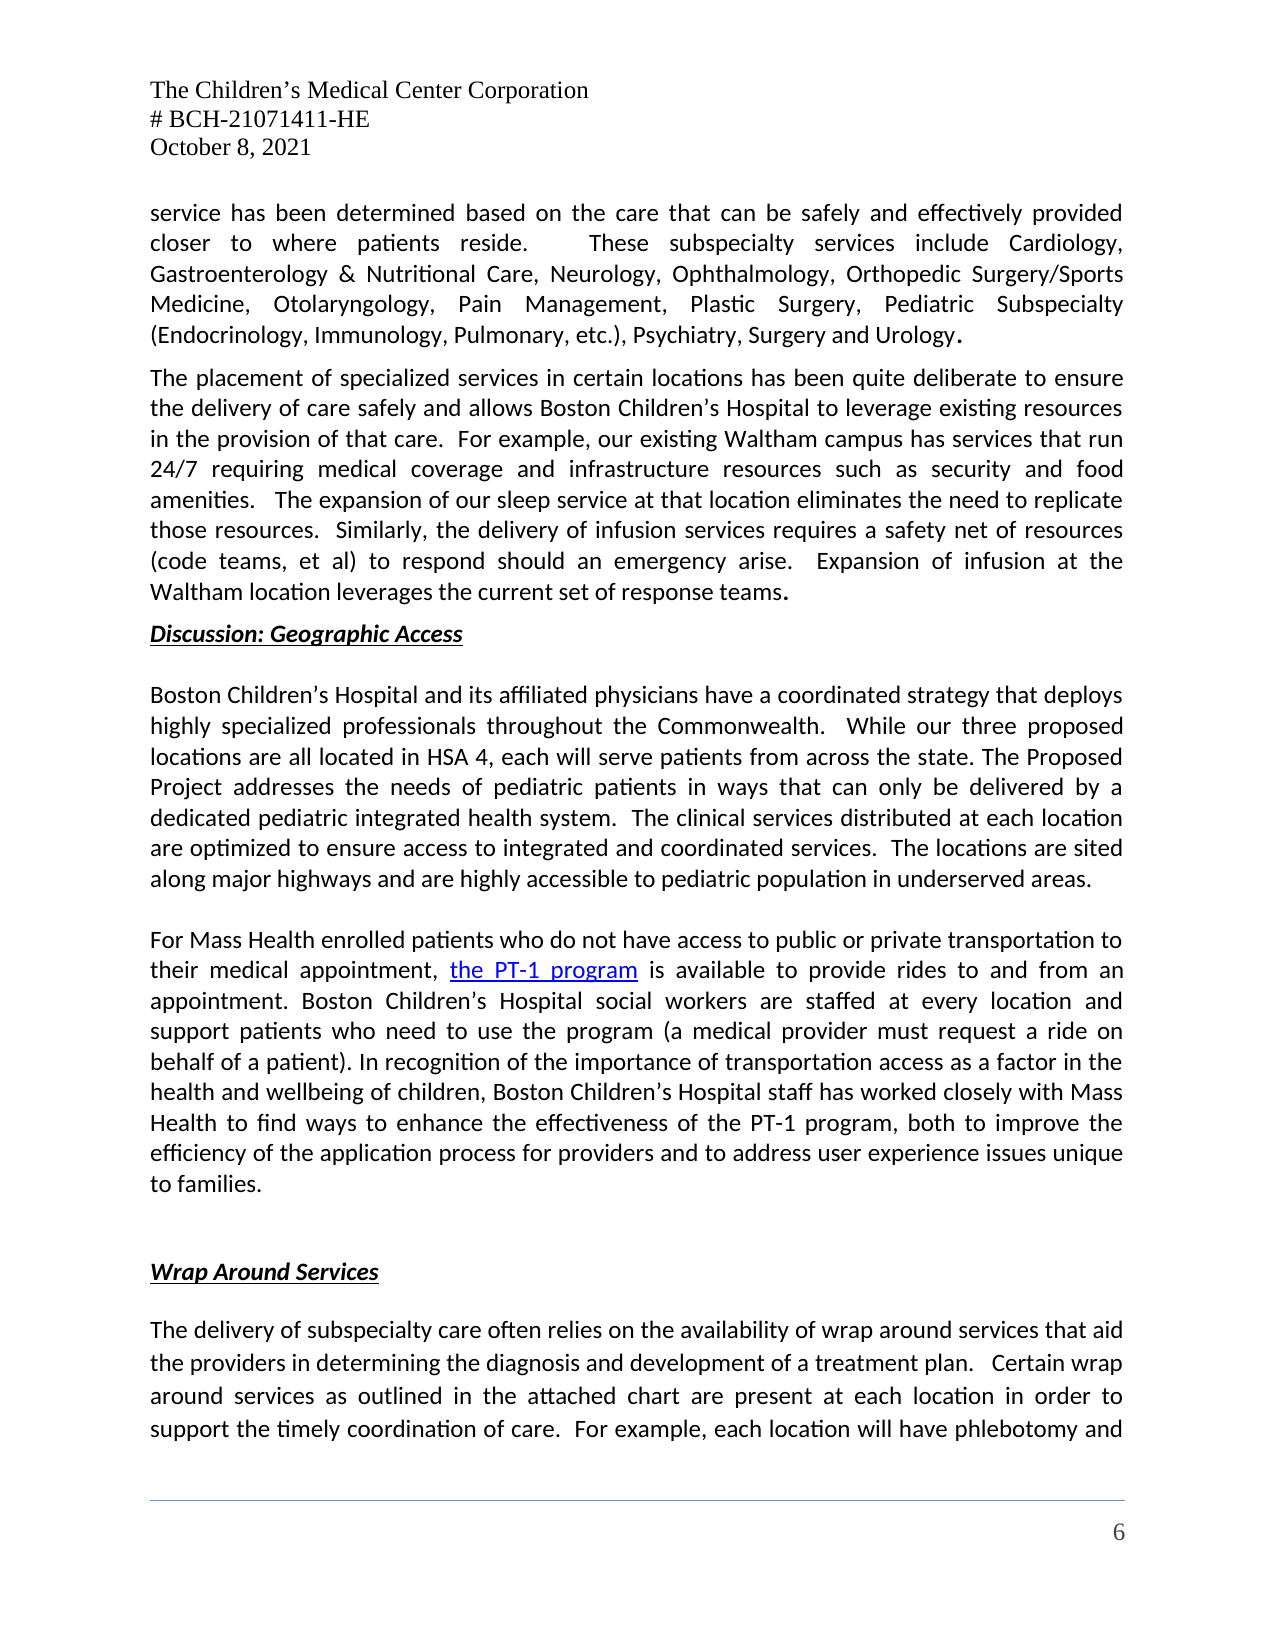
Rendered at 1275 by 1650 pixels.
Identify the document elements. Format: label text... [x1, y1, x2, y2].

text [150, 1314, 1125, 1444]
text For Mass Health enrolled patients who do not have access to public or private transportation to their medical appointment, the PT-1 program is available to provide rides to and from an appointment. Boston Children’s Hospital social workers are staffed at every location and support patients who need to use the program (a medical provider must request a ride on behalf of a patient). In recognition of the importance of transportation access as a factor in the health and wellbeing of children, Boston Children’s Hospital staff has worked closely with Mass Health to find ways to enhance the effectiveness of the PT-1 program, both to improve the efficiency of the application process for providers and to address user experience issues unique to families. [150, 924, 1125, 1198]
text Discussion: Geographic Access [150, 619, 1125, 649]
text As reported by the American Academy of Pediatrics, 21.1% of children in the Commonwealth have special health care needs. Many of the children and families referred to Boston Children’s are living with multiple chronic conditions. Managing that medical complexity through specialized and interdisciplinary pediatric care teams is vital to maintaining and improving health outcomes and quality of life. BCH affiliated pediatric subspecialists will provide care at each of the Proposed Project sites. The mix and size of each subspecialty service has been determined based on the care that can be safely and effectively provided closer to where patients reside. These subspecialty services include Cardiology, Gastroenterology & Nutritional Care, Neurology, Ophthalmology, Orthopedic Surgery/Sports Medicine, Otolaryngology, Pain Management, Plastic Surgery, Pediatric Subspecialty (Endocrinology, Immunology, Pulmonary, etc.), Psychiatry, Surgery and Urology. [150, 197, 1125, 349]
text The placement of specialized services in certain locations has been quite deliberate to ensure the delivery of care safely and allows Boston Children’s Hospital to leverage existing resources in the provision of that care. For example, our existing Waltham campus has services that run 24/7 requiring medical coverage and infrastructure resources such as security and food amenities. The expansion of our sleep service at that location eliminates the need to replicate those resources. Similarly, the delivery of infusion services requires a safety net of resources (code teams, et al) to respond should an emergency arise. Expansion of infusion at the Waltham location leverages the current set of response teams. [150, 362, 1125, 606]
text Boston Children’s Hospital and its affiliated physicians have a coordinated strategy that deploys highly specialized professionals throughout the Commonwealth. While our three proposed locations are all located in HSA 4, each will serve patients from across the state. The Proposed Project addresses the needs of pediatric patients in ways that can only be delivered by a dedicated pediatric integrated health system. The clinical services distributed at each location are optimized to ensure access to integrated and coordinated services. The locations are sited along major highways and are highly accessible to pediatric population in underserved areas. [150, 680, 1125, 893]
text Wrap Around Services [150, 1256, 1125, 1287]
